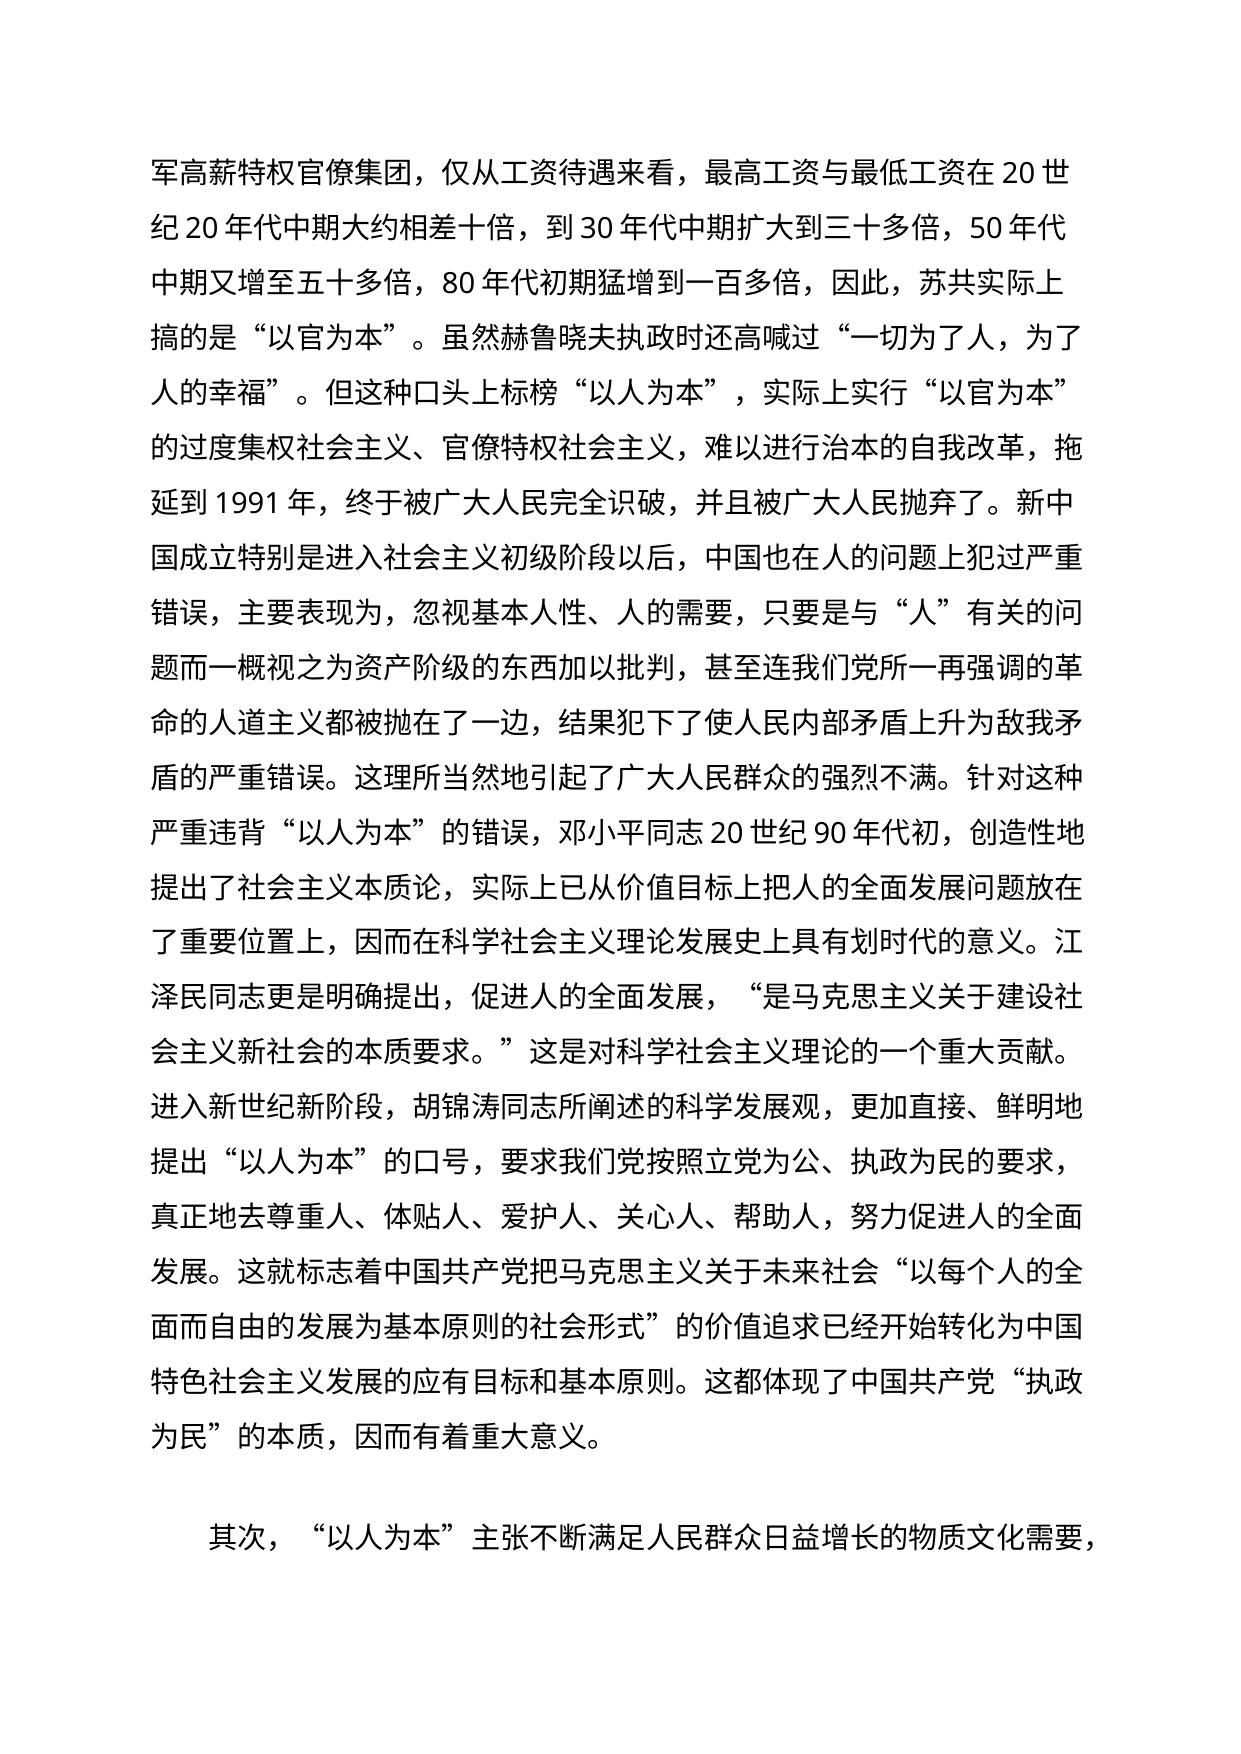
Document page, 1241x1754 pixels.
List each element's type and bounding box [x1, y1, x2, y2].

text [150, 150, 1090, 1455]
text [150, 1515, 1090, 1557]
